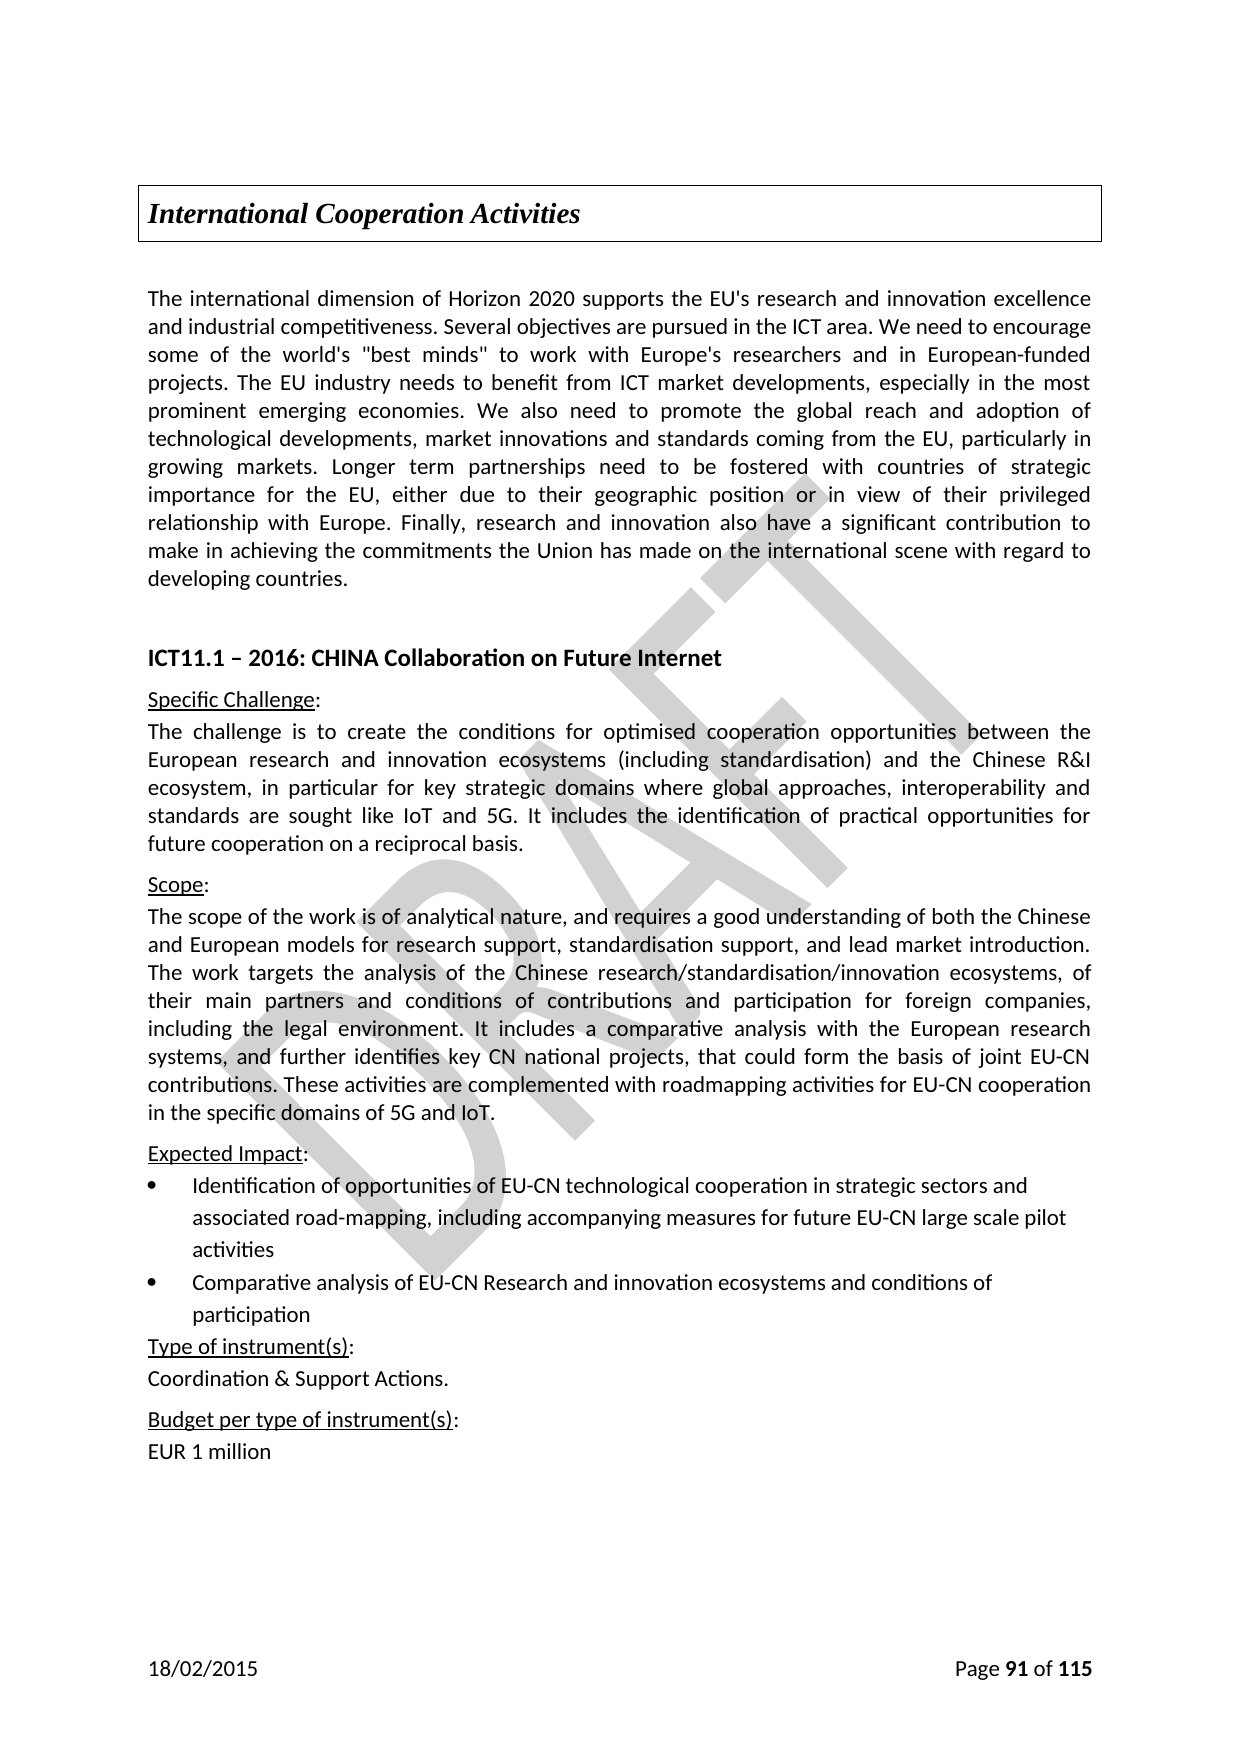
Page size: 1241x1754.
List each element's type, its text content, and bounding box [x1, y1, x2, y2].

text Coordination & Support Actions. [148, 1364, 1093, 1392]
text Expected Impact: [148, 1139, 1093, 1167]
text Specific Challenge: [148, 685, 1093, 713]
subtitle International Cooperation Activities [139, 186, 1101, 241]
text The international dimension of Horizon 2020 supports the EU's research and innovation excellence and industrial competitiveness. Several objectives are pursued in the ICT area. We need to encourage some of the world's "best minds" to work with Europe's researchers and in European-funded projects. The EU industry needs to benefit from ICT market developments, especially in the most prominent emerging economies. We also need to promote the global reach and adoption of technological developments, market innovations and standards coming from the EU, particularly in growing markets. Longer term partnerships need to be fostered with countries of strategic importance for the EU, either due to their geographic position or in view of their privileged relationship with Europe. Finally, research and innovation also have a significant contribution to make in achieving the commitments the Union has made on the international scene with regard to developing countries. [148, 284, 1093, 592]
text The scope of the work is of analytical nature, and requires a good understanding of both the Chinese and European models for research support, standardisation support, and lead market introduction. The work targets the analysis of the Chinese research/standardisation/innovation ecosystems, of their main partners and conditions of contributions and participation for foreign companies, including the legal environment. It includes a comparative analysis with the European research systems, and further identifies key CN national projects, that could form the basis of joint EU-CN contributions. These activities are complemented with roadmapping activities for EU-CN cooperation in the specific domains of 5G and IoT. [148, 902, 1093, 1126]
subtitle ICT11.1 – 2016: CHINA Collaboration on Future Internet [148, 642, 1093, 673]
text Type of instrument(s): [148, 1332, 1093, 1360]
text Budget per type of instrument(s): [148, 1405, 1093, 1433]
text Scope: [148, 870, 1093, 898]
text EUR 1 million [148, 1437, 1093, 1465]
list Identification of opportunities of EU-CN technological cooperation in strategic sectors and associated road-mapping, including accompanying measures for future EU-CN large scale pilot activities [148, 1171, 1093, 1263]
list Comparative analysis of EU-CN Research and innovation ecosystems and conditions of participation [148, 1268, 1093, 1328]
text The challenge is to create the conditions for optimised cooperation opportunities between the European research and innovation ecosystems (including standardisation) and the Chinese R&I ecosystem, in particular for key strategic domains where global approaches, interoperability and standards are sought like IoT and 5G. It includes the identification of practical opportunities for future cooperation on a reciprocal basis. [148, 717, 1093, 858]
